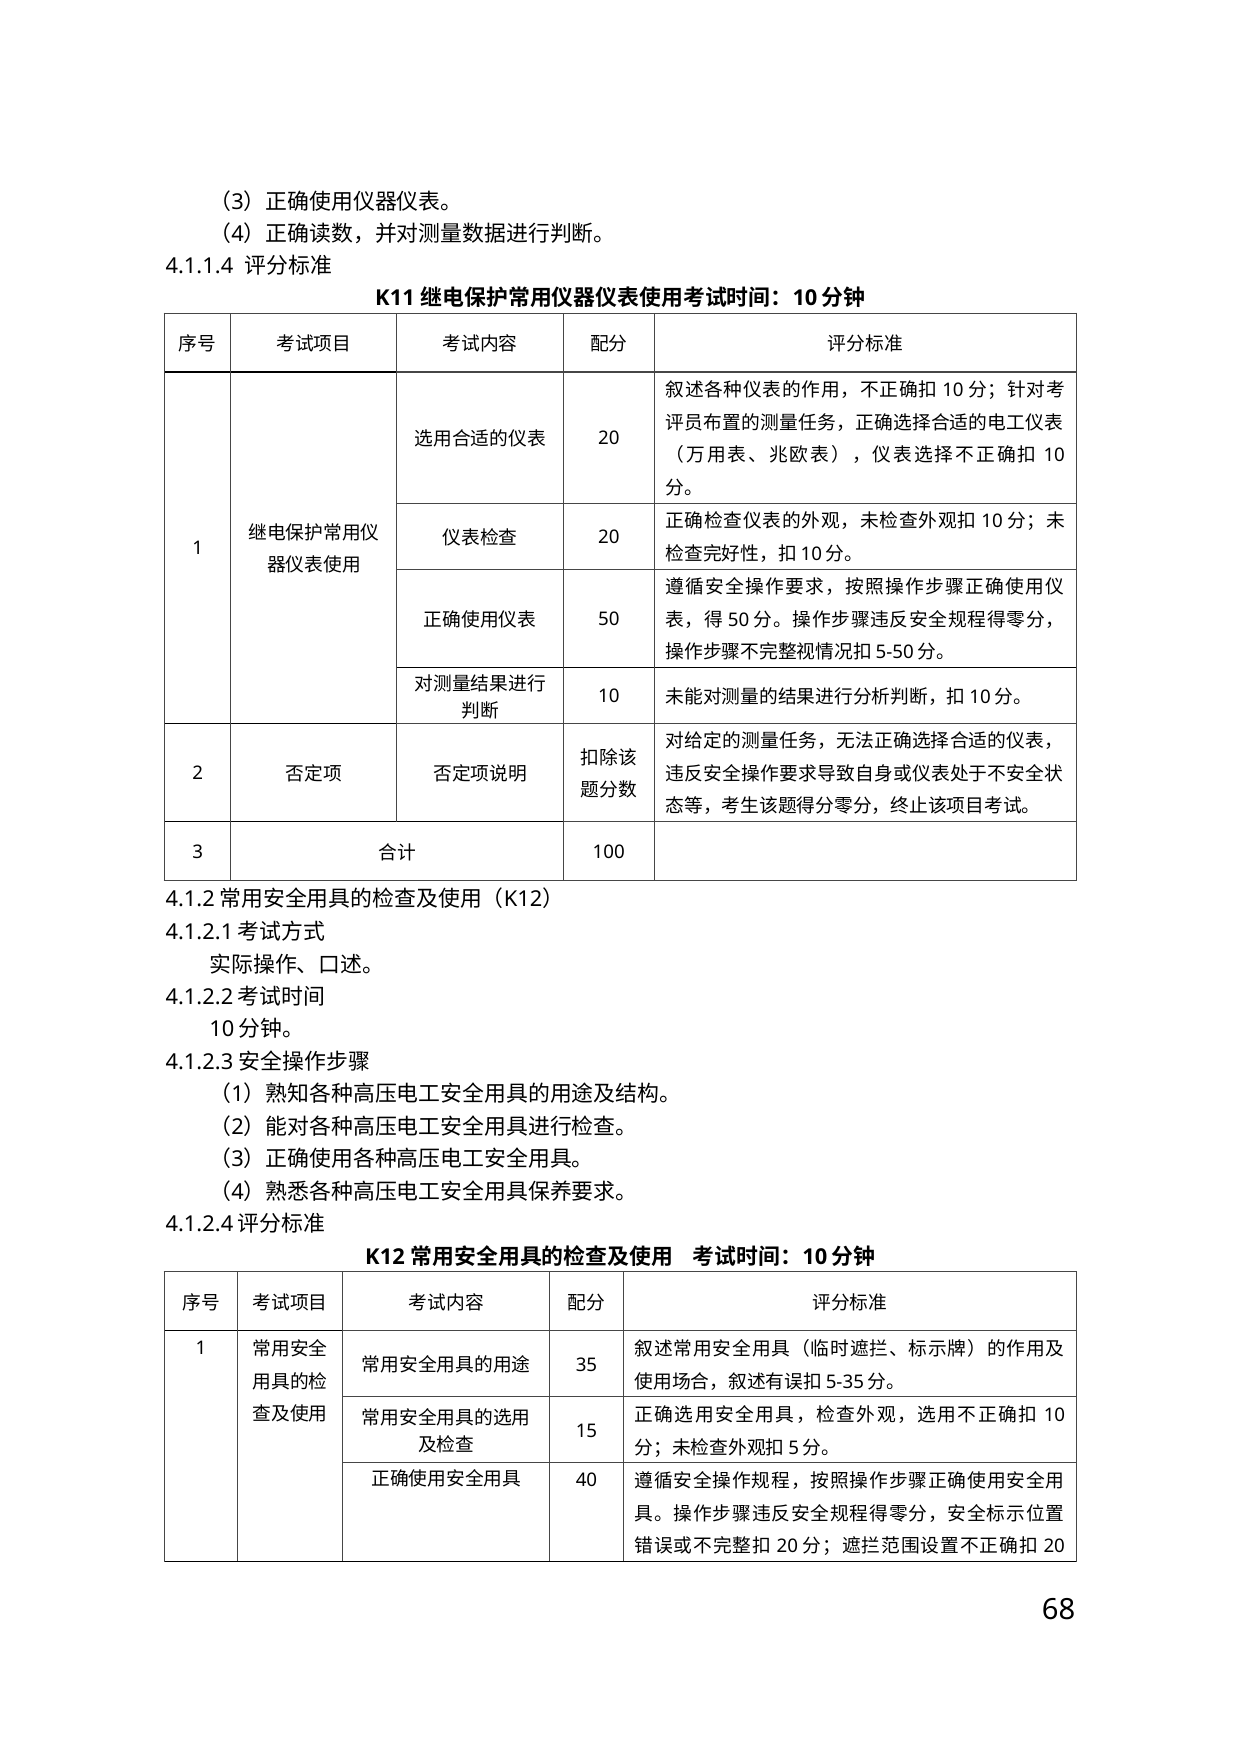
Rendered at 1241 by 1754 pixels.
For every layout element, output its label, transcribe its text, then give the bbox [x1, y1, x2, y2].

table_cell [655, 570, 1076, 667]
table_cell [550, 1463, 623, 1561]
text 4.1.1.4 评分标准 [165, 247, 1075, 280]
text 4.1.2常用安全用具的检查及使用（K12） [165, 881, 1075, 914]
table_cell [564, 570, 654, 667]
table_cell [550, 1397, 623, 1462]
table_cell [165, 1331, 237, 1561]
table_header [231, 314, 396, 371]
text K11 继电保护常用仪器仪表使用考试时间：10分钟 [165, 280, 1075, 312]
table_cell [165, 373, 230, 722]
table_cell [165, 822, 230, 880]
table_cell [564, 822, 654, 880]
text 10分钟。 [165, 1011, 1075, 1044]
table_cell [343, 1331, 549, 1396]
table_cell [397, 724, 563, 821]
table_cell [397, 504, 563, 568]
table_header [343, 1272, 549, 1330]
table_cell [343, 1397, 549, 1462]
text （3）正确使用各种高压电工安全用具。 [165, 1141, 1075, 1174]
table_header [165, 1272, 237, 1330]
text 实际操作、口述。 [165, 946, 1075, 979]
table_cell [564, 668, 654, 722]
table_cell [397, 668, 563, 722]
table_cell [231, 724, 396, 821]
text （2）能对各种高压电工安全用具进行检查。 [165, 1109, 1075, 1141]
text （4）熟悉各种高压电工安全用具保养要求。 [165, 1174, 1075, 1206]
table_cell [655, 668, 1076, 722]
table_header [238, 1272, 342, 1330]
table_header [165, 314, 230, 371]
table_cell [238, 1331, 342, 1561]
text 4.1.2.4评分标准 [165, 1206, 1075, 1239]
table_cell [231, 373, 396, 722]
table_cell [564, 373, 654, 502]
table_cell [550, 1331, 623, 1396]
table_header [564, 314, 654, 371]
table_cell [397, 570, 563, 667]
text （3）正确使用仪器仪表。 [165, 184, 1075, 216]
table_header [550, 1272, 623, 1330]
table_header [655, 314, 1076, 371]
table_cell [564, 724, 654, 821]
text （1）熟知各种高压电工安全用具的用途及结构。 [165, 1076, 1075, 1109]
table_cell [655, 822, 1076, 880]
text （4）正确读数，并对测量数据进行判断。 [165, 216, 1075, 247]
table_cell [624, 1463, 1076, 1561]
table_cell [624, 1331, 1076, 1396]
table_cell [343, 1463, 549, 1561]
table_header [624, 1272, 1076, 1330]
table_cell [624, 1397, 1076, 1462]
text 4.1.2.3 安全操作步骤 [165, 1044, 1075, 1076]
text 4.1.2.1考试方式 [165, 914, 1075, 946]
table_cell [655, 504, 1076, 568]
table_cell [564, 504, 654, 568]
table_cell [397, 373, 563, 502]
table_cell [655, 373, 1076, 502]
text K12 常用安全用具的检查及使用 考试时间：10分钟 [165, 1239, 1075, 1271]
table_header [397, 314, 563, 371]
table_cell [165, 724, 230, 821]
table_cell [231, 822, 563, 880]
text 4.1.2.2考试时间 [165, 979, 1075, 1011]
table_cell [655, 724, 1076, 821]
